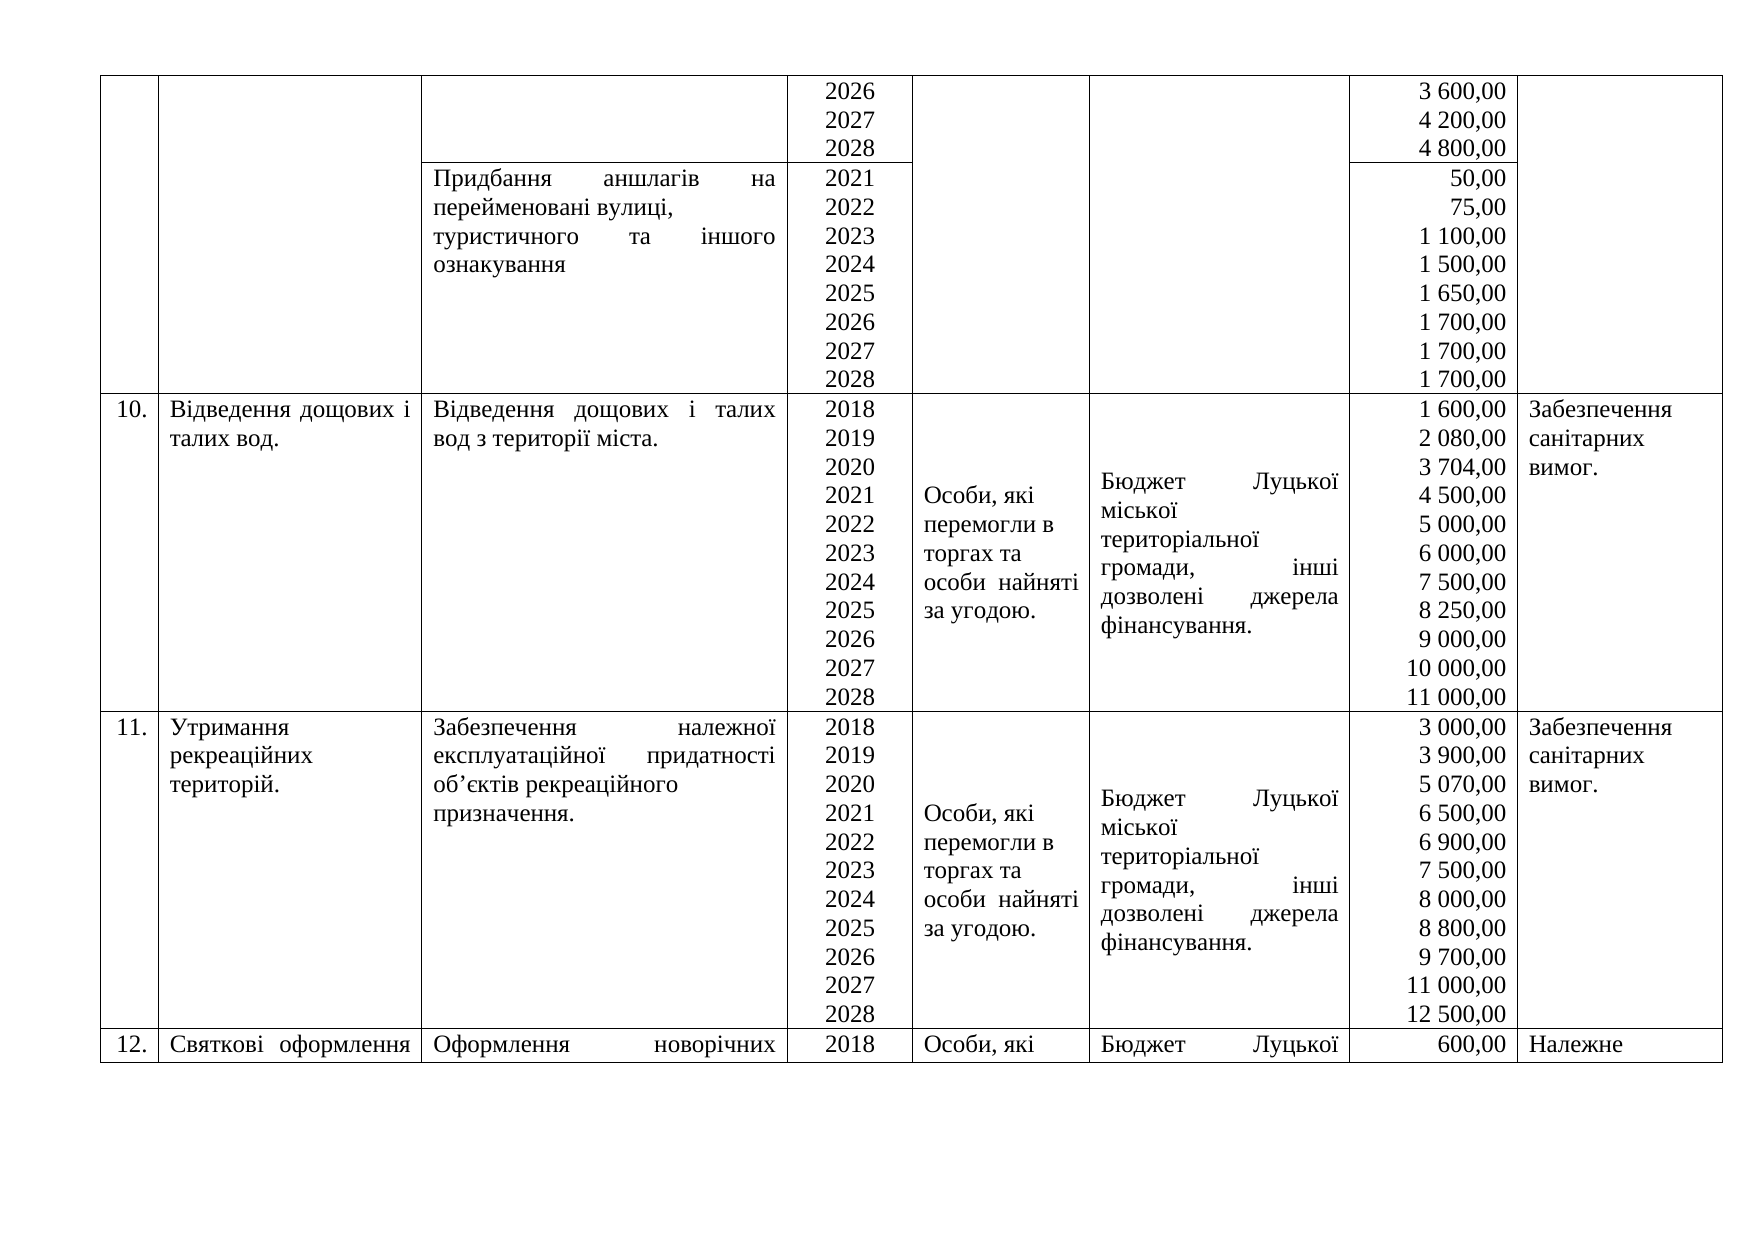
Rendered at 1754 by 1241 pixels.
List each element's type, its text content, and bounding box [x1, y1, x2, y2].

table_cell 1 600,00 2 080,00 3 704,00 4 500,00 5 000,00 6 000,00 7 500,00 8 250,00 9 000,00 10 000,00 11 000,00 [1350, 394, 1517, 711]
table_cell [1518, 1029, 1722, 1062]
table_cell Забезпечення санітарних вимог. [1518, 394, 1722, 711]
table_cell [422, 76, 787, 162]
table_cell Бюджет Луцької міської територіальної громади, інші дозволені джерела фінансування. [1090, 712, 1349, 1028]
table_cell Забезпечення належної експлуатаційної придатності об’єктів рекреаційного призначення. [422, 712, 787, 1028]
table_cell Відведення дощових і талих вод з території міста. [422, 394, 787, 711]
table_cell 2018 2019 2020 2021 2022 2023 2024 2025 2026 2027 2028 [788, 712, 912, 1028]
table_cell 12. [101, 1029, 158, 1062]
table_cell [1350, 1029, 1517, 1062]
table_cell 2021 2022 2023 2024 2025 2026 2027 2028 [788, 163, 912, 393]
table_cell 50,00 75,00 1 100,00 1 500,00 1 650,00 1 700,00 1 700,00 1 700,00 [1350, 163, 1517, 393]
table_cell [913, 1029, 1089, 1062]
table_cell Особи, які перемогли в торгах та особи найняті за угодою. [913, 394, 1089, 711]
table_cell Придбання аншлагів на перейменовані вулиці, туристичного та іншого ознакування [422, 163, 787, 393]
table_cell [1350, 76, 1517, 162]
table_cell Утримання рекреаційних територій. [159, 712, 421, 1028]
table_cell 10. [101, 394, 158, 711]
table_cell 3 000,00 3 900,00 5 070,00 6 500,00 6 900,00 7 500,00 8 000,00 8 800,00 9 700,00 11 000,00 12 500,00 [1350, 712, 1517, 1028]
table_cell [159, 1029, 421, 1062]
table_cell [788, 76, 912, 162]
table_cell Відведення дощових і талих вод. [159, 394, 421, 711]
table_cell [422, 1029, 787, 1062]
table_cell Особи, які перемогли в торгах та особи найняті за угодою. [913, 712, 1089, 1028]
table_cell Бюджет Луцької міської територіальної громади, інші дозволені джерела фінансування. [1090, 394, 1349, 711]
table_cell 11. [101, 712, 158, 1028]
table_cell 2018 2019 2020 2021 2022 2023 2024 2025 2026 2027 2028 [788, 394, 912, 711]
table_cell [788, 1029, 912, 1062]
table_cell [1090, 1029, 1349, 1062]
table_cell Забезпечення санітарних вимог. [1518, 712, 1722, 1028]
